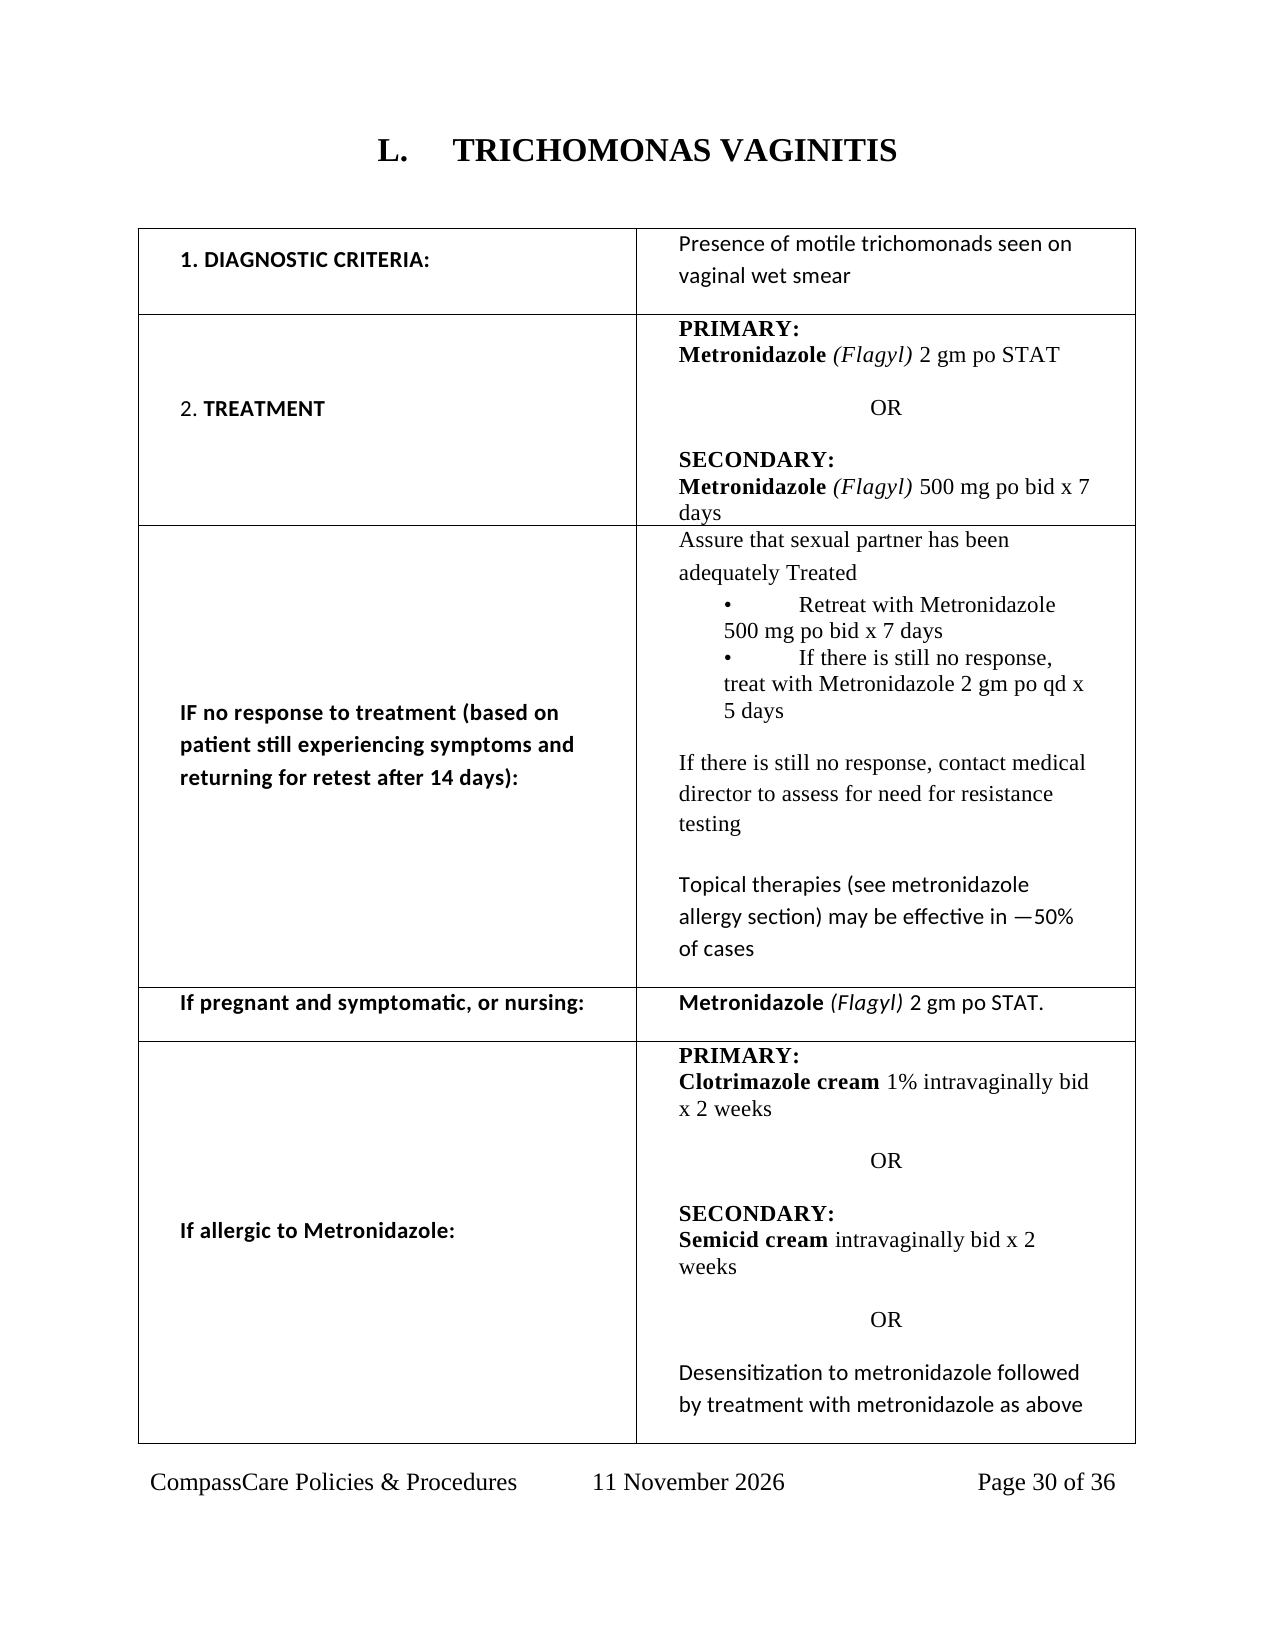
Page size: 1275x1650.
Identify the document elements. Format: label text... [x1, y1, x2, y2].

table_header Presence of motile trichomonads seen on vaginal wet smear [637, 229, 1135, 313]
subtitle TRICHOMONAS VAGINITIS [150, 130, 1125, 168]
table_cell Metronidazole (Flagyl) 2 gm po STAT. [637, 988, 1135, 1041]
table_cell If pregnant and symptomatic, or nursing: [139, 988, 636, 1041]
table_cell PRIMARY: Metronidazole (Flagyl) 2 gm po STAT OR SECONDARY: Metronidazole (Flagyl) 500 mg po bid x 7 days [637, 315, 1135, 525]
table_cell If allergic to Metronidazole: [139, 1042, 636, 1443]
table_cell PRIMARY: Clotrimazole cream 1% intravaginally bid x 2 weeks OR SECONDARY: Semicid cream intravaginally bid x 2 weeks OR Desensitization to metronidazole followed by treatment with metronidazole as above [637, 1042, 1135, 1443]
table_cell Assure that sexual partner has been adequately Treated • Retreat with Metronidazole 500 mg po bid x 7 days • If there is still no response, treat with Metronidazole 2 gm po qd x 5 days If there is still no response, contact medical director to assess for need for resistance testing Topical therapies (see metronidazole allergy section) may be effective in —50% of cases [637, 526, 1135, 987]
table_header 1. DIAGNOSTIC CRITERIA: [139, 229, 636, 313]
table_cell IF no response to treatment (based on patient still experiencing symptoms and returning for retest after 14 days): [139, 526, 636, 987]
table_cell 2. TREATMENT [139, 315, 636, 525]
